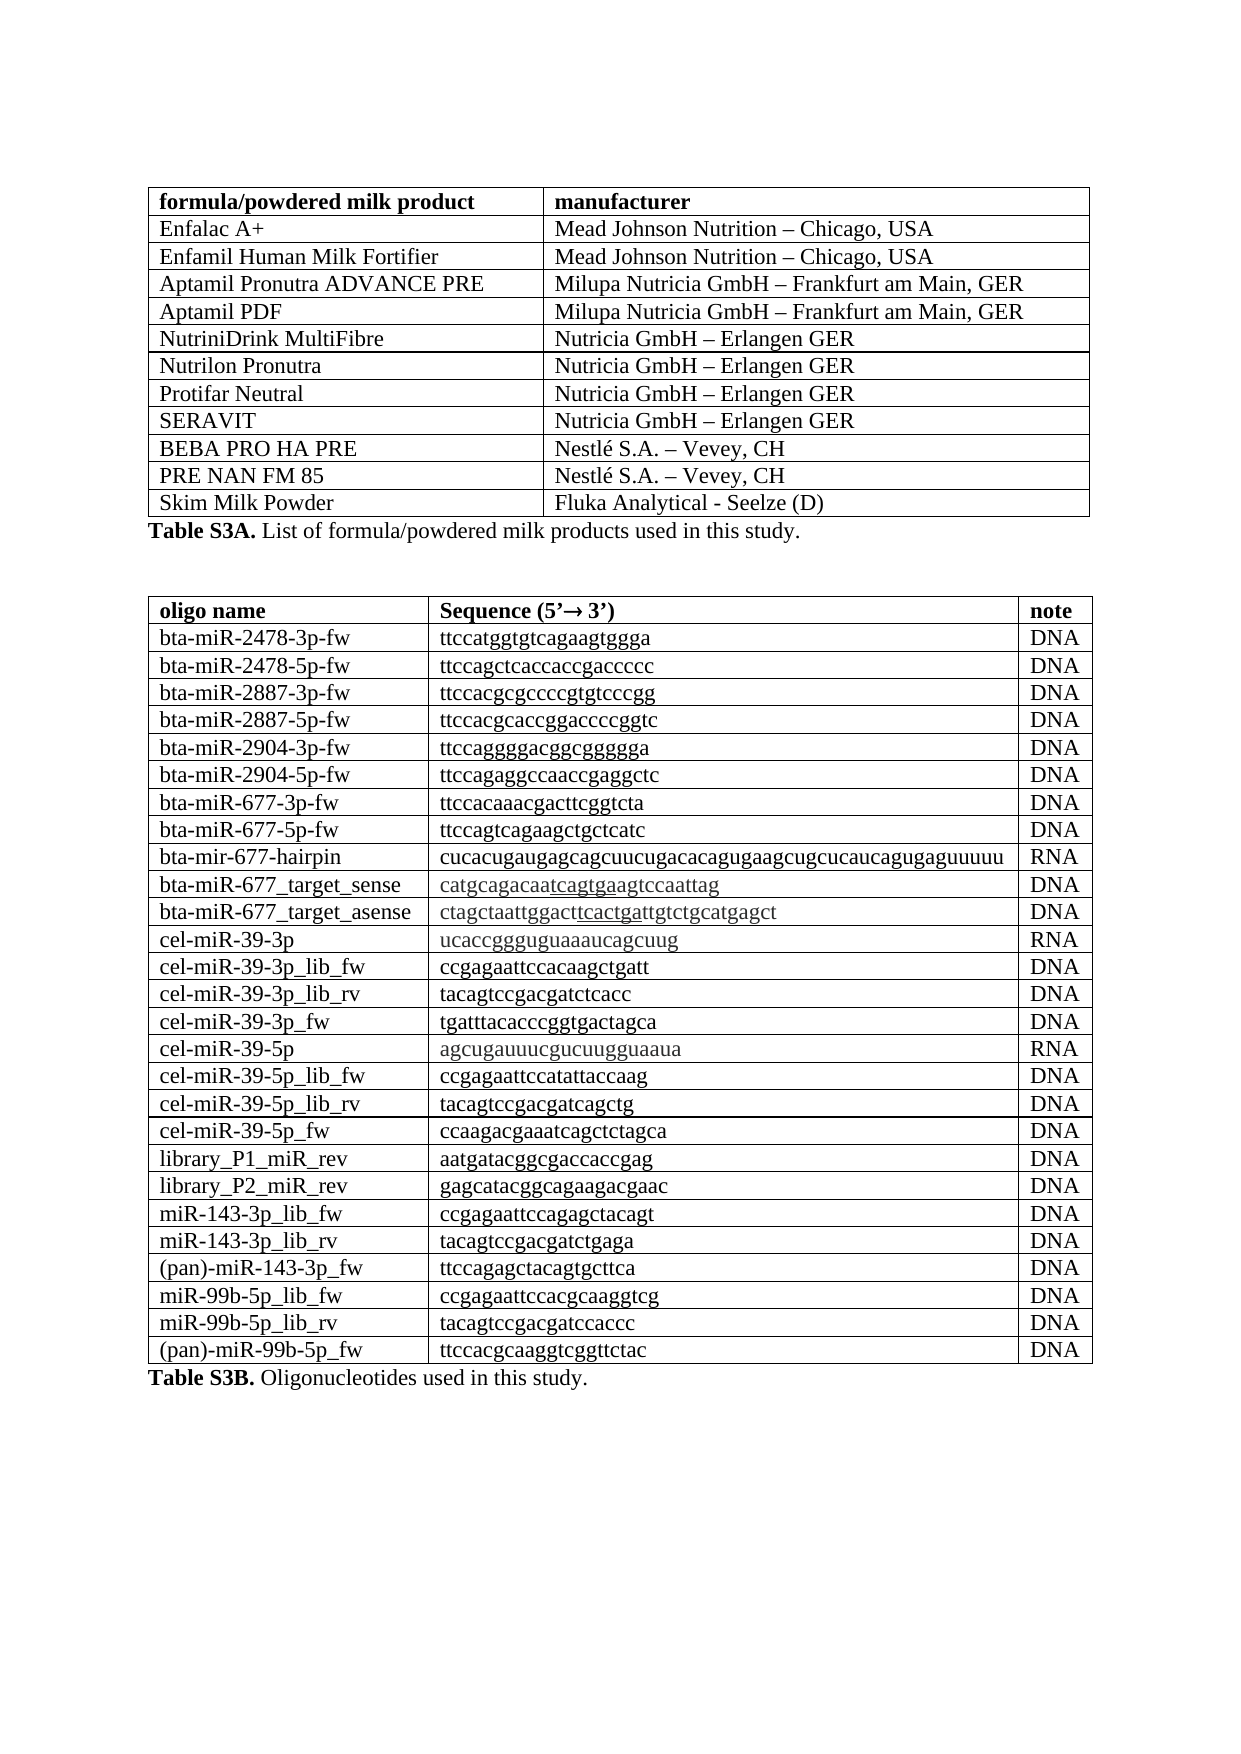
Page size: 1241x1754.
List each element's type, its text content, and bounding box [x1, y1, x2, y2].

table_cell DNA [1019, 1282, 1092, 1308]
table_cell Nutricia GmbH – Erlangen GER [544, 325, 1089, 351]
table_cell tacagtccgacgatcagctg [429, 1090, 1018, 1116]
table_cell tacagtccgacgatctcacc [429, 980, 1018, 1007]
table_cell ttccagaggccaaccgaggctc [429, 761, 1018, 788]
table_cell miR-99b-5p_lib_rv [149, 1309, 428, 1336]
table_cell NutriniDrink MultiFibre [149, 325, 543, 351]
table_cell Nutricia GmbH – Erlangen GER [544, 407, 1089, 434]
table_cell bta-mir-677-hairpin [149, 844, 428, 870]
table_cell agcugauuucgucuugguaaua [429, 1035, 1018, 1062]
table_cell bta-miR-2904-5p-fw [149, 761, 428, 788]
table_cell miR-143-3p_lib_rv [149, 1227, 428, 1253]
table_cell bta-miR-677_target_asense [149, 898, 428, 924]
table_cell Milupa Nutricia GmbH – Frankfurt am Main, GER [544, 298, 1089, 324]
table_cell ttccacgcgccccgtgtcccgg [429, 679, 1018, 705]
table_cell (pan)-miR-99b-5p_fw [149, 1337, 428, 1363]
table_cell miR-99b-5p_lib_fw [149, 1282, 428, 1308]
table_cell catgcagacaatcagtgaagtccaattag [429, 871, 1018, 897]
table_header formula/powdered milk product [149, 188, 543, 214]
table_header Sequence (5’ 3’) [429, 597, 1018, 623]
table_cell cel-miR-39-5p [149, 1035, 428, 1062]
table_cell bta-miR-2904-3p-fw [149, 734, 428, 760]
table_cell cel-miR-39-5p_fw [149, 1118, 428, 1144]
table_cell cel-miR-39-5p_lib_rv [149, 1090, 428, 1116]
table_cell Mead Johnson Nutrition – Chicago, USA [544, 243, 1089, 269]
table_cell DNA [1019, 1337, 1092, 1363]
table_cell DNA [1019, 789, 1092, 815]
table_cell cel-miR-39-5p_lib_fw [149, 1063, 428, 1089]
table_cell ccgagaattccatattaccaag [429, 1063, 1018, 1089]
table_cell Fluka Analytical - Seelze (D) [544, 490, 1089, 516]
table_cell DNA [1019, 624, 1092, 651]
table_cell DNA [1019, 652, 1092, 678]
table_cell ucaccggguguaaaucagcuug [429, 926, 1018, 952]
table_cell ccgagaattccagagctacagt [429, 1200, 1018, 1226]
table_cell aatgatacggcgaccaccgag [429, 1145, 1018, 1171]
table_cell ttccaggggacggcggggga [429, 734, 1018, 760]
table_cell RNA [1019, 844, 1092, 870]
table_cell bta-miR-2887-5p-fw [149, 706, 428, 733]
table_cell cel-miR-39-3p_lib_rv [149, 980, 428, 1007]
table_header note [1019, 597, 1092, 623]
table_cell ccgagaattccacaagctgatt [429, 953, 1018, 979]
table_cell gagcatacggcagaagacgaac [429, 1172, 1018, 1198]
table_cell DNA [1019, 898, 1092, 924]
table_cell bta-miR-2887-3p-fw [149, 679, 428, 705]
table_cell ccaagacgaaatcagctctagca [429, 1118, 1018, 1144]
table_cell DNA [1019, 734, 1092, 760]
table_cell tacagtccgacgatccaccc [429, 1309, 1018, 1336]
table_cell tgatttacacccggtgactagca [429, 1008, 1018, 1034]
table_cell Mead Johnson Nutrition – Chicago, USA [544, 216, 1089, 242]
table_cell cucacugaugagcagcuucugacacagugaagcugcucaucagugaguuuuu [429, 844, 1018, 870]
table_cell DNA [1019, 679, 1092, 705]
table_cell bta-miR-677-3p-fw [149, 789, 428, 815]
table_cell miR-143-3p_lib_fw [149, 1200, 428, 1226]
table_cell DNA [1019, 980, 1092, 1007]
table_cell Nutricia GmbH – Erlangen GER [544, 353, 1089, 379]
table_cell DNA [1019, 1254, 1092, 1281]
table_cell DNA [1019, 1118, 1092, 1144]
table_cell DNA [1019, 871, 1092, 897]
table_cell library_P1_miR_rev [149, 1145, 428, 1171]
table_cell bta-miR-2478-3p-fw [149, 624, 428, 651]
table_cell DNA [1019, 816, 1092, 842]
table_cell Skim Milk Powder [149, 490, 543, 516]
table_cell Nutrilon Pronutra [149, 353, 543, 379]
table_cell cel-miR-39-3p [149, 926, 428, 952]
table_cell Protifar Neutral [149, 380, 543, 406]
table_cell ccgagaattccacgcaaggtcg [429, 1282, 1018, 1308]
table_cell Enfamil Human Milk Fortifier [149, 243, 543, 269]
table_cell Aptamil PDF [149, 298, 543, 324]
table_cell ttccagctcaccaccgaccccc [429, 652, 1018, 678]
table_cell DNA [1019, 953, 1092, 979]
table_cell DNA [1019, 1200, 1092, 1226]
table_cell DNA [1019, 761, 1092, 788]
table_cell Milupa Nutricia GmbH – Frankfurt am Main, GER [544, 270, 1089, 297]
table_cell cel-miR-39-3p_fw [149, 1008, 428, 1034]
table_cell RNA [1019, 1035, 1092, 1062]
table_cell DNA [1019, 706, 1092, 733]
table_header manufacturer [544, 188, 1089, 214]
table_cell ttccacaaacgacttcggtcta [429, 789, 1018, 815]
table_cell ttccatggtgtcagaagtggga [429, 624, 1018, 651]
table_cell bta-miR-677_target_sense [149, 871, 428, 897]
table_cell Nestlé S.A. – Vevey, CH [544, 435, 1089, 461]
table_cell RNA [1019, 926, 1092, 952]
table_cell DNA [1019, 1227, 1092, 1253]
table_cell Aptamil Pronutra ADVANCE PRE [149, 270, 543, 297]
table_cell DNA [1019, 1309, 1092, 1336]
table_cell bta-miR-677-5p-fw [149, 816, 428, 842]
table_cell bta-miR-2478-5p-fw [149, 652, 428, 678]
table_cell cel-miR-39-3p_lib_fw [149, 953, 428, 979]
table_cell BEBA PRO HA PRE [149, 435, 543, 461]
table_cell DNA [1019, 1145, 1092, 1171]
table_cell ttccacgcaaggtcggttctac [429, 1337, 1018, 1363]
table_cell SERAVIT [149, 407, 543, 434]
table_cell DNA [1019, 1172, 1092, 1198]
table_cell PRE NAN FM 85 [149, 462, 543, 488]
table_cell Nutricia GmbH – Erlangen GER [544, 380, 1089, 406]
table_cell Enfalac A+ [149, 216, 543, 242]
text Table S3B. Oligonucleotides used in this study. [148, 1364, 1093, 1390]
table_cell ttccacgcaccggaccccggtc [429, 706, 1018, 733]
table_cell library_P2_miR_rev [149, 1172, 428, 1198]
table_cell ctagctaattggacttcactgattgtctgcatgagct [429, 898, 1018, 924]
table_cell DNA [1019, 1063, 1092, 1089]
table_cell tacagtccgacgatctgaga [429, 1227, 1018, 1253]
table_cell ttccagagctacagtgcttca [429, 1254, 1018, 1281]
table_cell DNA [1019, 1090, 1092, 1116]
table_cell (pan)-miR-143-3p_fw [149, 1254, 428, 1281]
table_header oligo name [149, 597, 428, 623]
table_cell DNA [1019, 1008, 1092, 1034]
table_cell Nestlé S.A. – Vevey, CH [544, 462, 1089, 488]
text Table S3A. List of formula/powdered milk products used in this study. [148, 517, 1093, 543]
table_cell ttccagtcagaagctgctcatc [429, 816, 1018, 842]
